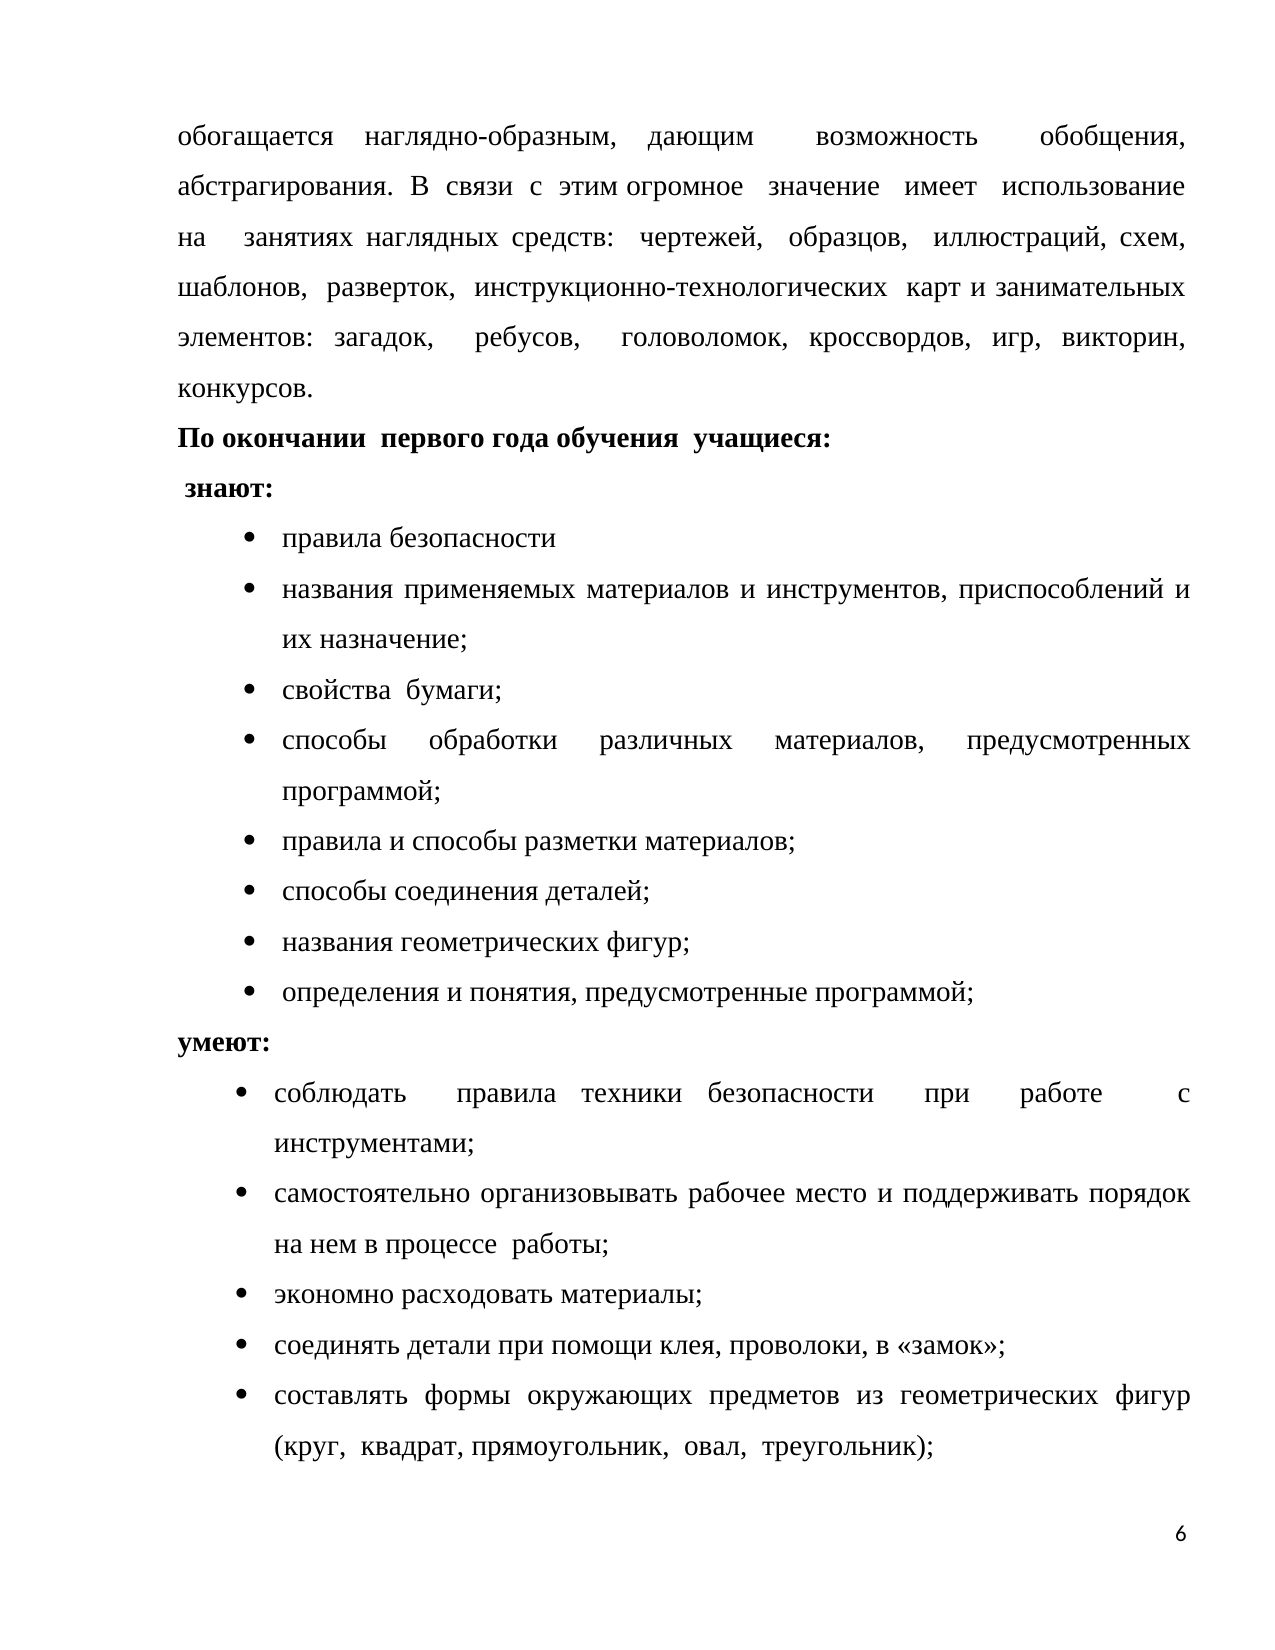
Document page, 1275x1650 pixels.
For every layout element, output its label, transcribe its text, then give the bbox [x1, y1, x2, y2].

list названия применяемых материалов и инструментов, приспособлений и их назначение; [244, 571, 1191, 655]
list правила безопасности [244, 521, 1191, 554]
list способы обработки различных материалов, предусмотренных программой; [244, 722, 1191, 806]
list свойства бумаги; [244, 672, 1191, 705]
list самостоятельно организовывать рабочее место и поддерживать порядок на нем в процессе работы; [236, 1176, 1191, 1259]
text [177, 118, 1186, 403]
text умеют: [177, 1024, 1191, 1058]
list экономно расходовать материалы; [236, 1276, 1191, 1310]
list соединять детали при помощи клея, проволоки, в «замок»; [236, 1327, 1191, 1360]
list определения и понятия, предусмотренные программой; [244, 974, 1191, 1008]
list названия геометрических фигур; [244, 924, 1191, 957]
text По окончании первого года обучения учащиеся: [177, 420, 1191, 453]
list соблюдать правила техники безопасности при работе с инструментами; [236, 1075, 1191, 1159]
text знают: [177, 470, 1191, 504]
list способы соединения деталей; [244, 873, 1191, 907]
list правила и способы разметки материалов; [244, 823, 1191, 857]
list составлять формы окружающих предметов из геометрических фигур (круг, квадрат, прямоугольник, овал, треугольник); [236, 1377, 1191, 1461]
